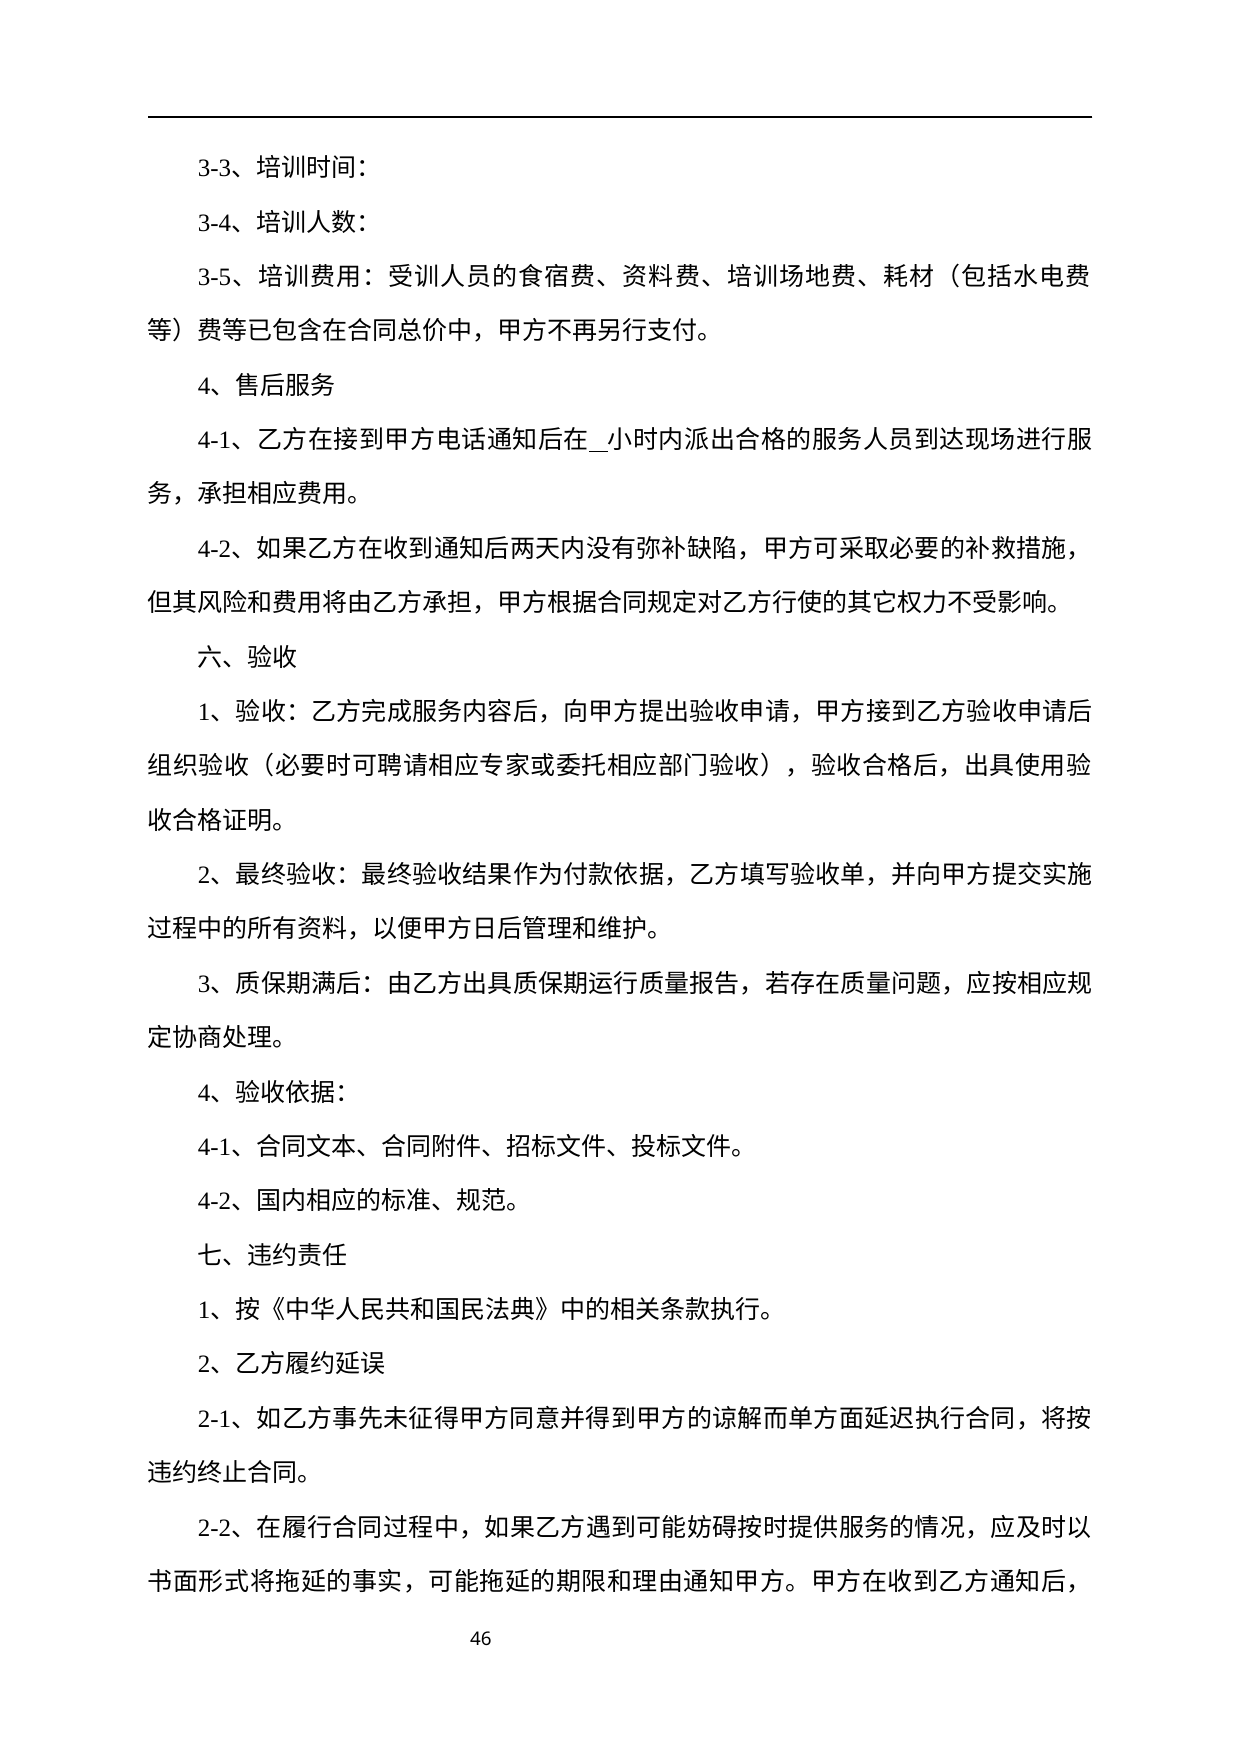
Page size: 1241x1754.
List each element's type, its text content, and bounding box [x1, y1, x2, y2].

text 1、验收：乙方完成服务内容后，向甲方提出验收申请，甲方接到乙方验收申请后组织验收（必要时可聘请相应专家或委托相应部门验收），验收合格后，出具使用验收合格证明。 [148, 691, 1092, 836]
text 七、违约责任 [148, 1235, 1092, 1271]
text 4-1、合同文本、合同附件、招标文件、投标文件。 [148, 1126, 1092, 1163]
text 3-5、培训费用：受训人员的食宿费、资料费、培训场地费、耗材（包括水电费等）费等已包含在合同总价中，甲方不再另行支付。 [148, 256, 1092, 347]
text 2-1、如乙方事先未征得甲方同意并得到甲方的谅解而单方面延迟执行合同，将按违约终止合同。 [148, 1398, 1092, 1489]
text 2、乙方履约延误 [148, 1344, 1092, 1380]
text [148, 1507, 1092, 1598]
text 1、按《中华人民共和国民法典》中的相关条款执行。 [148, 1289, 1092, 1326]
text 3-3、培训时间： [148, 148, 1092, 184]
text 4-2、国内相应的标准、规范。 [148, 1181, 1092, 1217]
text 4、验收依据： [148, 1072, 1092, 1108]
text 4、售后服务 [148, 365, 1092, 401]
text 六、验收 [148, 637, 1092, 673]
text 3、质保期满后：由乙方出具质保期运行质量报告，若存在质量问题，应按相应规定协商处理。 [148, 963, 1092, 1054]
text 3-4、培训人数： [148, 202, 1092, 238]
text 2、最终验收：最终验收结果作为付款依据，乙方填写验收单，并向甲方提交实施过程中的所有资料，以便甲方日后管理和维护。 [148, 854, 1092, 945]
text 4-2、如果乙方在收到通知后两天内没有弥补缺陷，甲方可采取必要的补救措施，但其风险和费用将由乙方承担，甲方根据合同规定对乙方行使的其它权力不受影响。 [148, 528, 1092, 619]
text 4-1、乙方在接到甲方电话通知后在 小时内派出合格的服务人员到达现场进行服务，承担相应费用。 [148, 419, 1092, 510]
